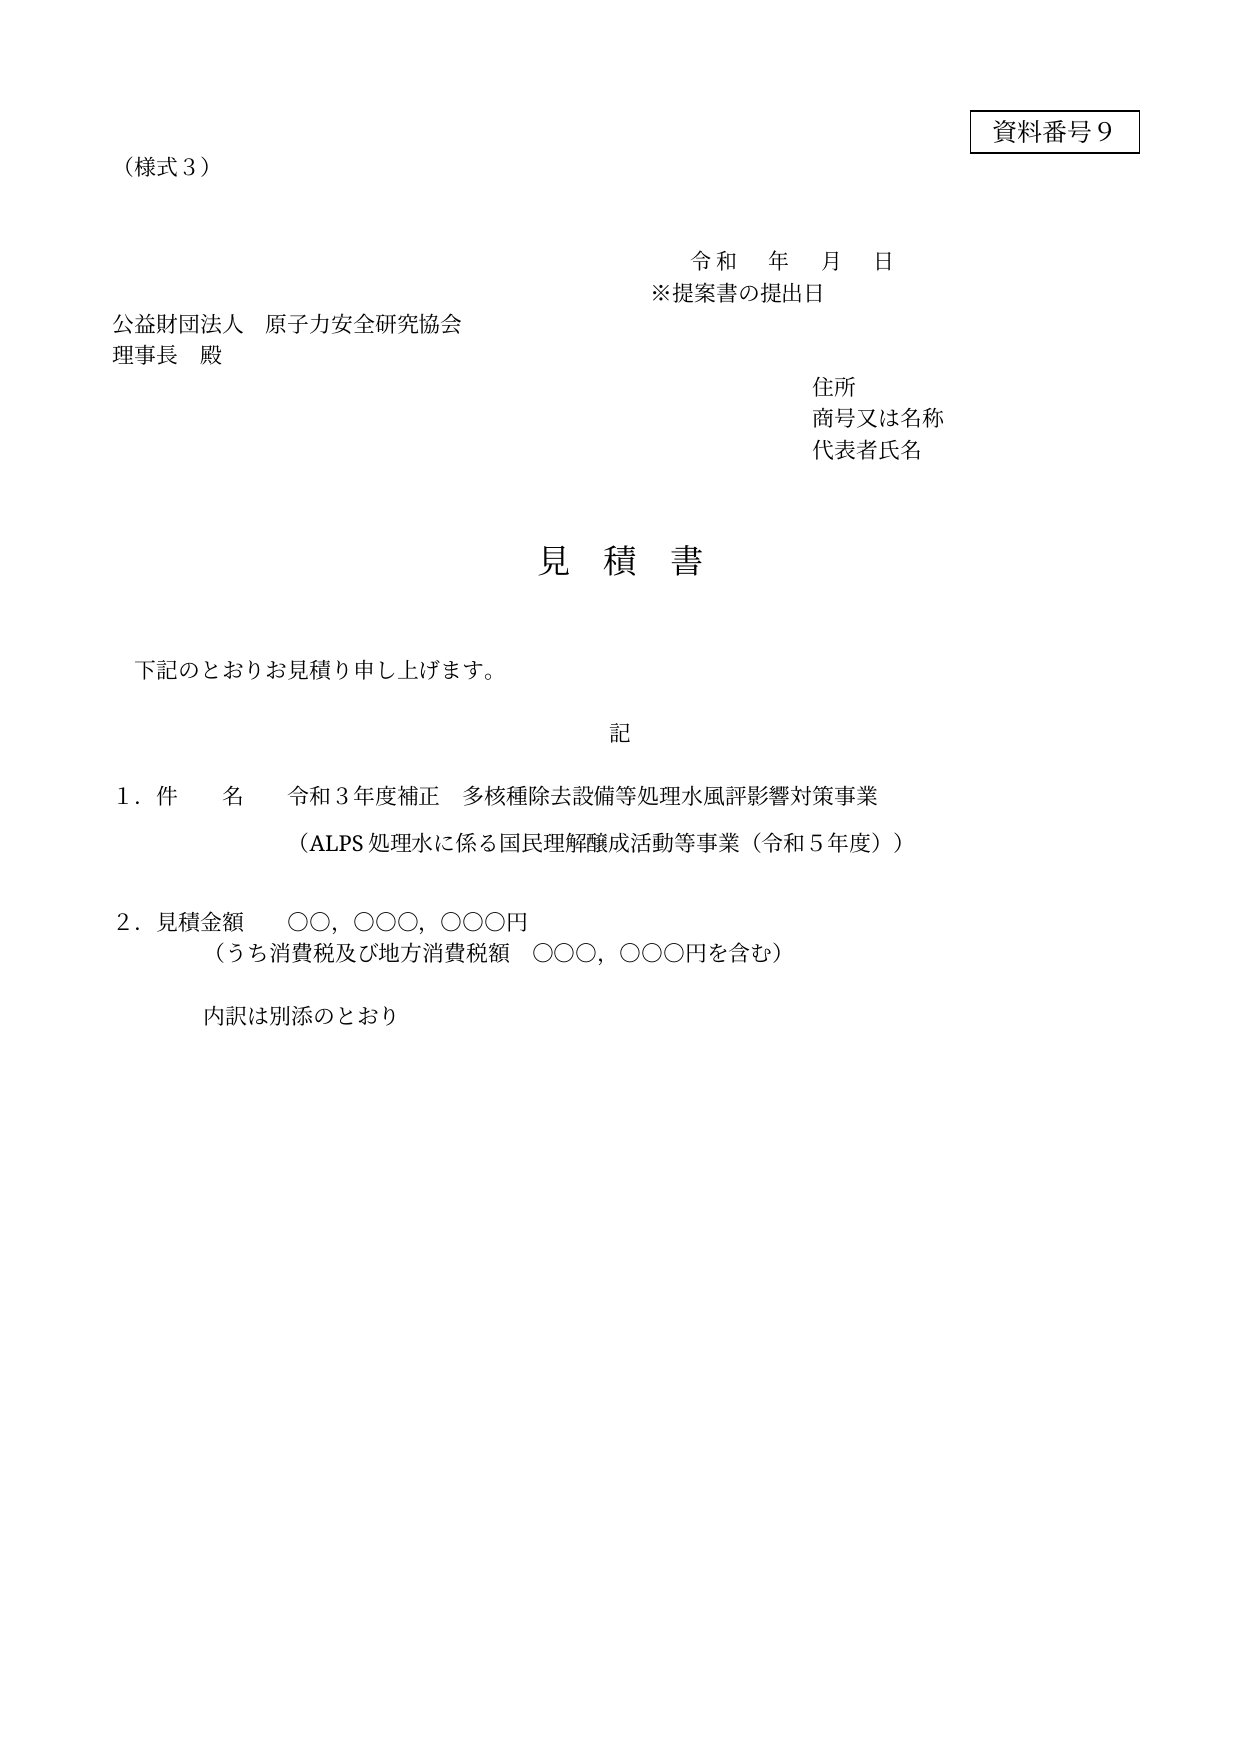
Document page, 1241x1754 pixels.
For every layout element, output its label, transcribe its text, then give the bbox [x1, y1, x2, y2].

text 令和 年 月 日 [112, 244, 1128, 276]
text ２．見積金額 ○○，○○○，○○○円 [112, 905, 1128, 936]
text 公益財団法人 原子力安全研究協会 [112, 307, 1128, 339]
text 住所 [725, 370, 1128, 402]
text 見 積 書 [112, 527, 1128, 590]
text ※提案書の提出日 [112, 276, 1128, 307]
text 理事長 殿 [112, 339, 1128, 370]
text 代表者氏名 [725, 433, 1128, 464]
text 下記のとおりお見積り申し上げます。 [112, 653, 1128, 685]
text 記 [112, 716, 1128, 748]
text 内訳は別添のとおり [112, 999, 1128, 1031]
text １．件 名 令和３年度補正 多核種除去設備等処理水風評影響対策事業 [112, 779, 1128, 811]
text 商号又は名称 [725, 402, 1128, 433]
text （ALPS処理水に係る国民理解醸成活動等事業（令和５年度）） [112, 811, 1128, 873]
text （うち消費税及び地方消費税額 ○○○，○○○円を含む） [112, 936, 1128, 968]
